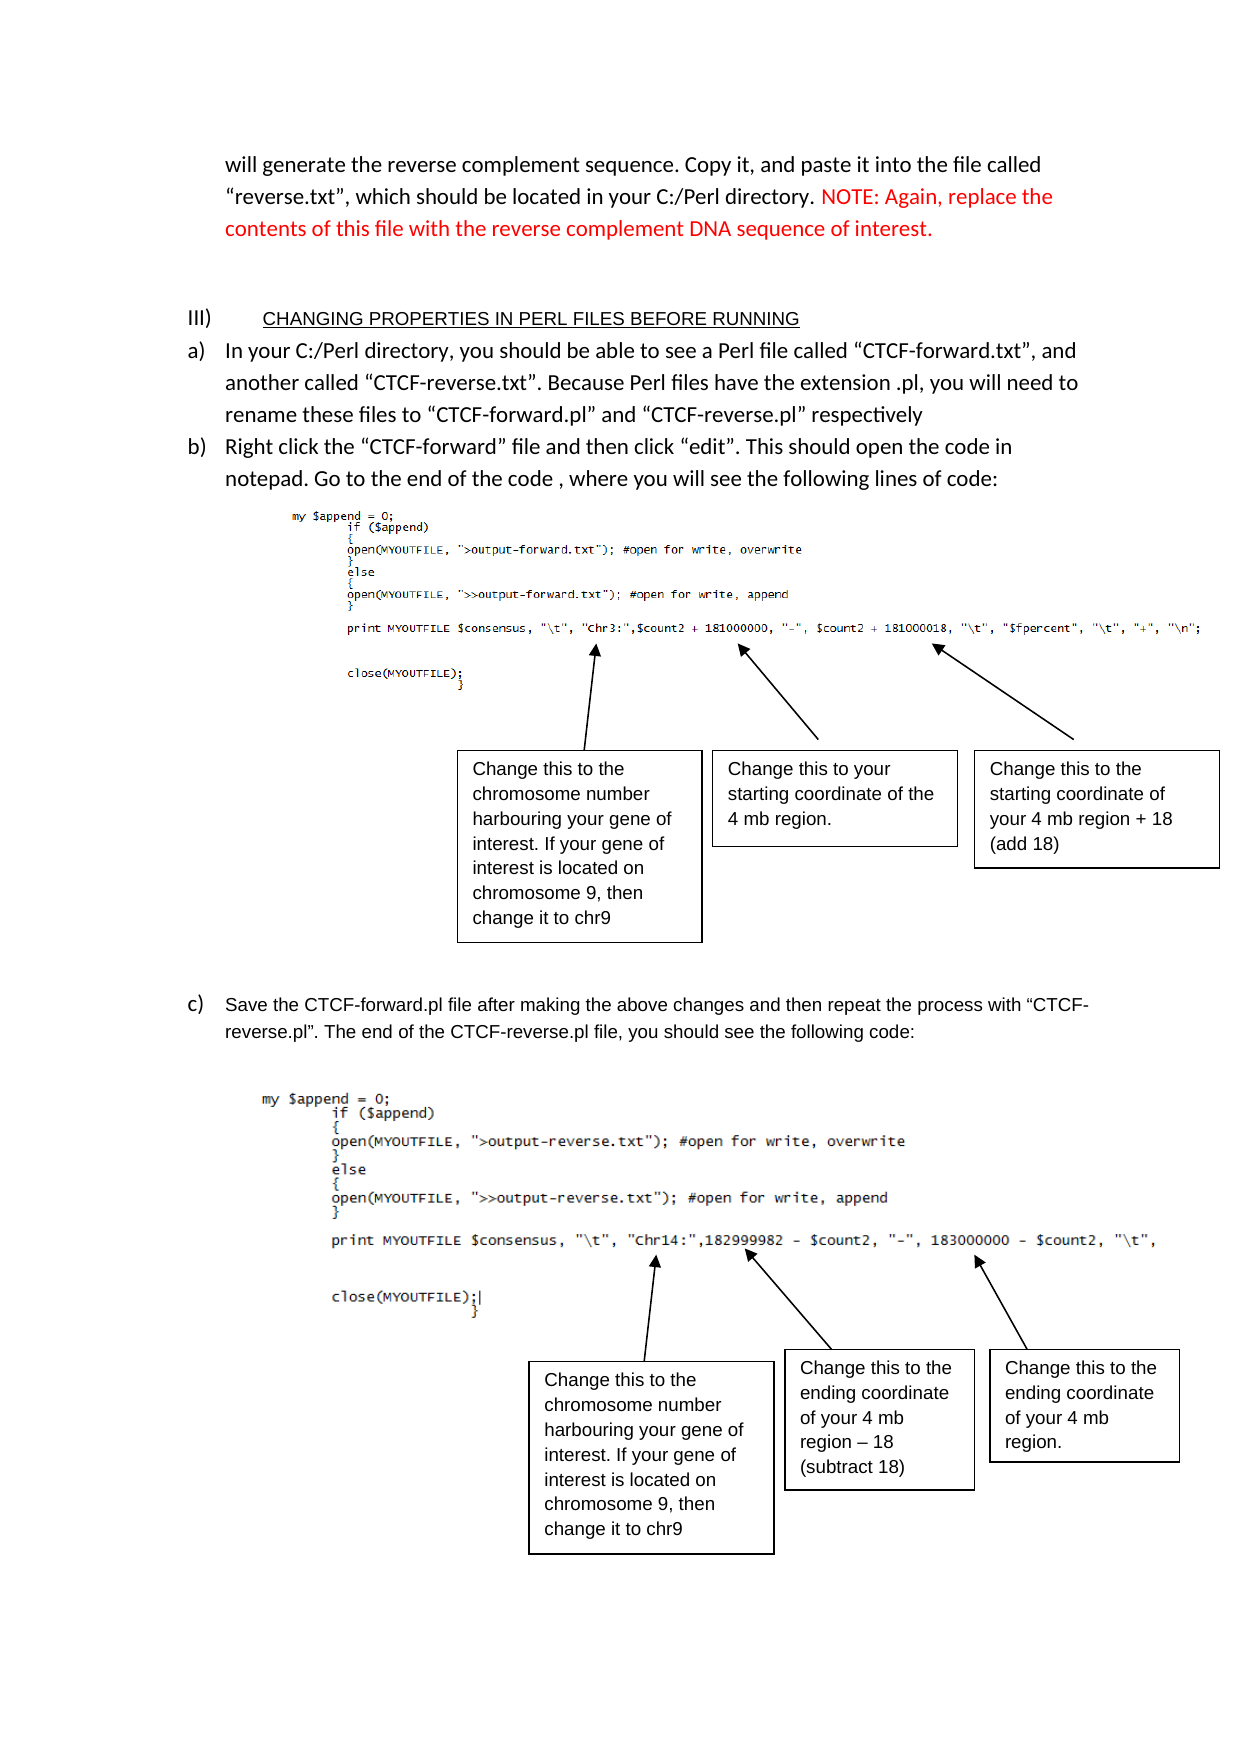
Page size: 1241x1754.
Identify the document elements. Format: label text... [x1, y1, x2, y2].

picture [225, 1070, 1165, 1332]
picture [225, 496, 1241, 700]
list Right click the “CTCF-forward” file and then click “edit”. This should open the code in notepad. Go to the end of the code , where you will see the following lines of code: [187, 432, 1090, 492]
list CHANGING PROPERTIES IN PERL FILES BEFORE RUNNING [187, 303, 1090, 332]
list Save the CTCF-forward.pl file after making the above changes and then repeat the process with “CTCF-reverse.pl”. The end of the CTCF-reverse.pl file, you should see the following code: [187, 989, 1090, 1042]
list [187, 150, 1090, 242]
list In your C:/Perl directory, you should be able to see a Perl file called “CTCF-forward.txt”, and another called “CTCF-reverse.txt”. Because Perl files have the extension .pl, you will need to rename these files to “CTCF-forward.pl” and “CTCF-reverse.pl” respectively [187, 336, 1090, 428]
